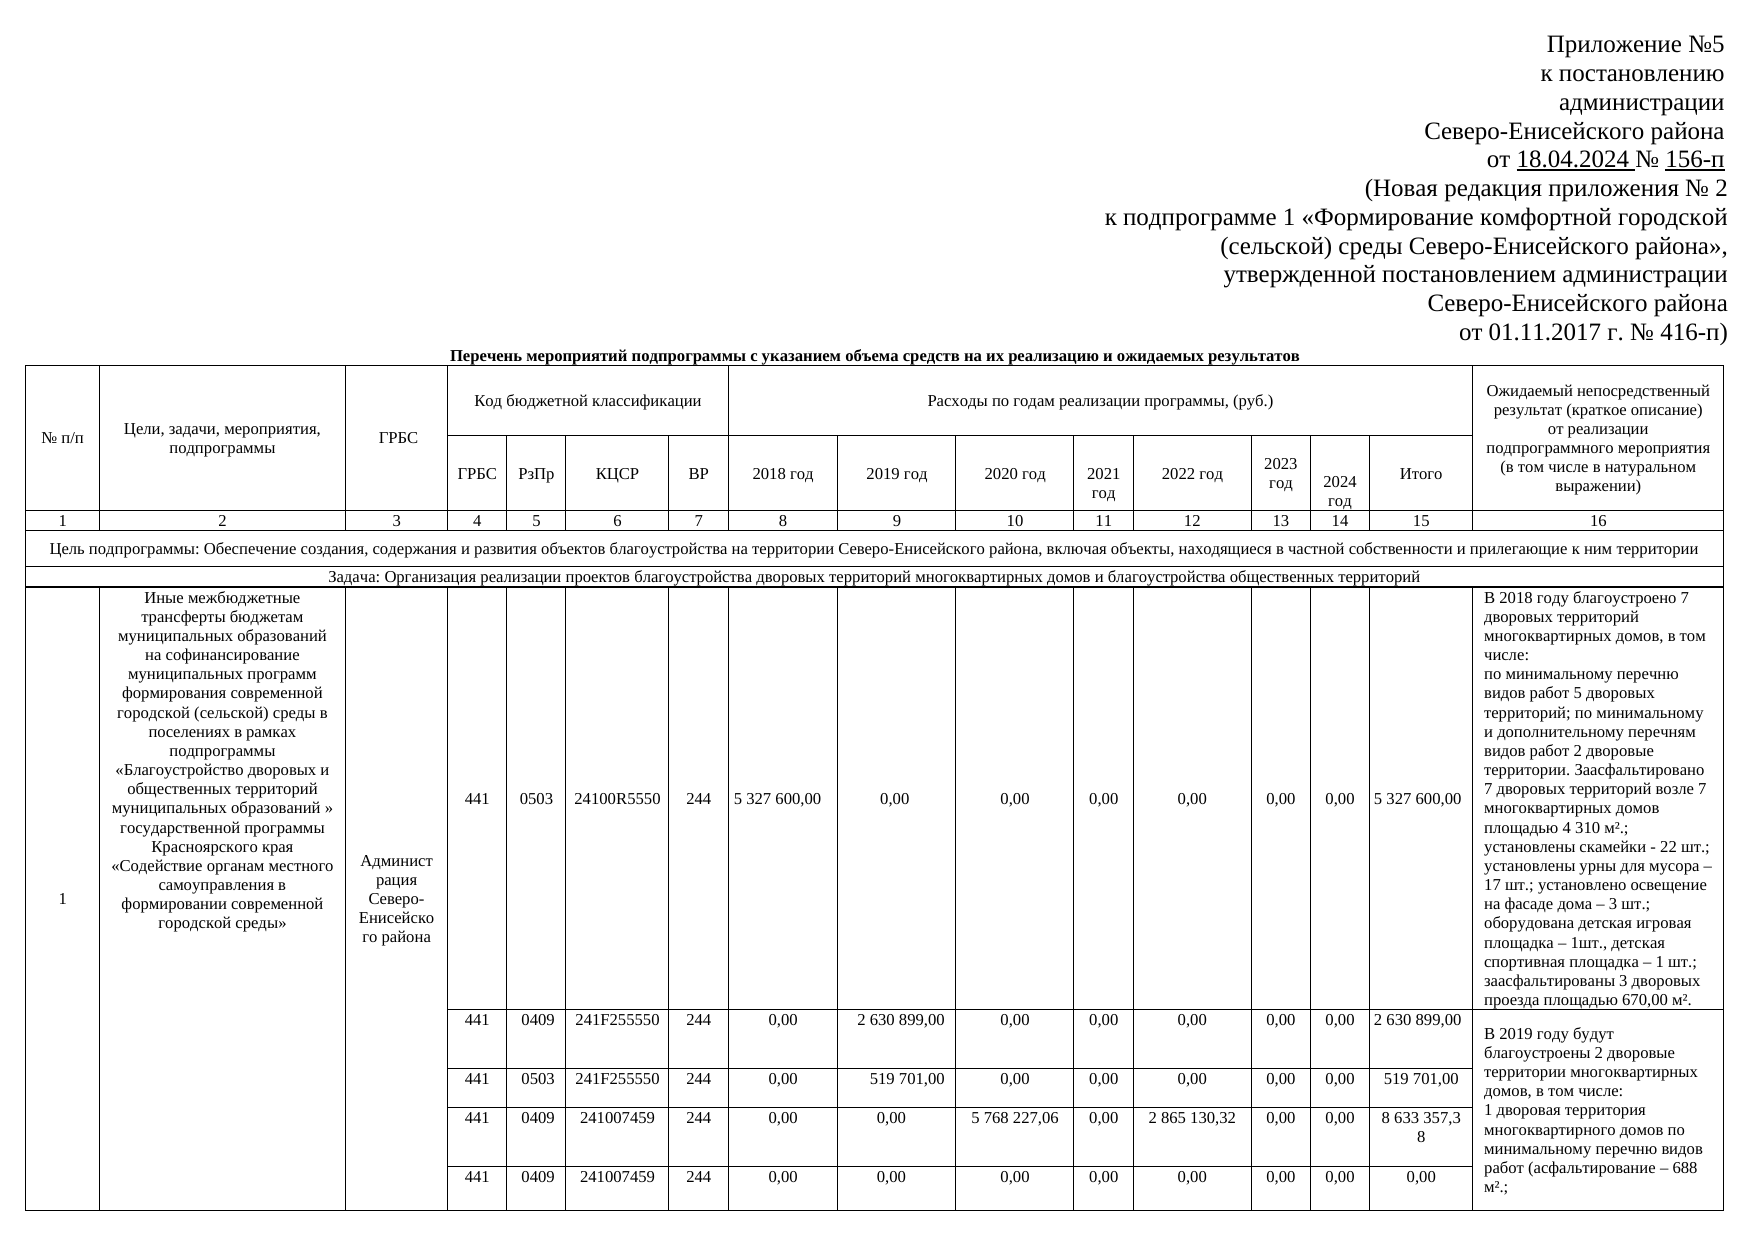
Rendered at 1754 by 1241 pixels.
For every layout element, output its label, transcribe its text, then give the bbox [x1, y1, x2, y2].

table_cell 2022 год [1134, 436, 1251, 510]
text от 18.04.2024 № 156-п [25, 144, 1724, 173]
table_cell 244 [669, 1167, 728, 1209]
table_cell 0,00 [1074, 588, 1133, 1009]
table_cell 0,00 [1252, 1167, 1310, 1209]
table_cell 441 [448, 1108, 506, 1166]
table_cell 241007459 [566, 1167, 668, 1209]
table_cell 0,00 [956, 1167, 1073, 1209]
table_cell 5 768 227,06 [956, 1108, 1073, 1166]
text к постановлению [1029, 58, 1724, 87]
table_cell РзПр [507, 436, 565, 510]
table_cell 2019 год [838, 436, 955, 510]
table_cell 0,00 [1074, 1069, 1133, 1107]
table_header № п/п [26, 366, 99, 510]
table_cell 9 [838, 511, 955, 530]
table_cell 441 [448, 1069, 506, 1107]
table_cell 241F255550 [566, 1069, 668, 1107]
table_cell 0409 [507, 1108, 565, 1166]
table_cell В 2018 году благоустроено 7 дворовых территорий многоквартирных домов, в том числе: по минимальному перечню видов работ 5 дворовых территорий; по минимальному и дополнительному перечням видов работ 2 дворовые территории. Заасфальтировано 7 дворовых территорий возле 7 многоквартирных домов площадью 4 310 м².; установлены скамейки - 22 шт.; установлены урны для мусора – 17 шт.; установлено освещение на фасаде дома – 3 шт.; оборудована детская игровая площадка – 1шт., детская спортивная площадка – 1 шт.; заасфальтированы 3 дворовых проезда площадью 670,00 м². [1473, 588, 1723, 1009]
table_cell 1 [26, 511, 99, 530]
table_cell ВР [669, 436, 728, 510]
table_header Цели, задачи, мероприятия, подпрограммы [100, 366, 345, 510]
table_cell 14 [1311, 511, 1369, 530]
table_cell 5 327 600,00 [1370, 588, 1472, 1009]
table_cell 241F255550 [566, 1010, 668, 1068]
table_cell 8 633 357,38 [1370, 1108, 1472, 1166]
table_cell 0409 [507, 1010, 565, 1068]
table_cell 2020 год [956, 436, 1073, 510]
table_cell 6 [566, 511, 668, 530]
text Северо-Енисейского района [1029, 116, 1724, 144]
table_cell 0,00 [1074, 1167, 1133, 1209]
table_header ГРБС [346, 366, 447, 510]
text утвержденной постановлением администрации [25, 259, 1728, 288]
table_cell 244 [669, 1069, 728, 1107]
table_cell 16 [1473, 511, 1723, 530]
table_cell 0,00 [1134, 1069, 1251, 1107]
table_cell 0,00 [1311, 1010, 1369, 1068]
table_cell 0,00 [1252, 1069, 1310, 1107]
table_cell 0503 [507, 588, 565, 1009]
table_cell 0,00 [1134, 1010, 1251, 1068]
table_cell 519 701,00 [838, 1069, 955, 1107]
table_cell 0,00 [1252, 1108, 1310, 1166]
table_cell 0,00 [1311, 1069, 1369, 1107]
table_cell 0409 [507, 1167, 565, 1209]
table_cell 0,00 [1074, 1010, 1133, 1068]
table_cell 244 [669, 1010, 728, 1068]
table_cell 24100R5550 [566, 588, 668, 1009]
table_cell 0,00 [729, 1108, 837, 1166]
text администрации [1029, 87, 1724, 116]
table_cell Итого [1370, 436, 1472, 510]
table_cell 3 [346, 511, 447, 530]
table_cell 0,00 [1311, 588, 1369, 1009]
table_cell 244 [669, 1108, 728, 1166]
table_cell 2 [100, 511, 345, 530]
table_cell 5 [507, 511, 565, 530]
table_cell Цель подпрограммы: Обеспечение создания, содержания и развития объектов благоустройства на территории Северо-Енисейского района, включая объекты, находящиеся в частной собственности и прилегающие к ним территории [26, 531, 1723, 566]
table_cell 2 865 130,32 [1134, 1108, 1251, 1166]
table_cell 0,00 [729, 1167, 837, 1209]
text Приложение №5 [1029, 29, 1724, 58]
table_cell 0,00 [1252, 588, 1310, 1009]
table_cell 5 327 600,00 [729, 588, 837, 1009]
table_cell 11 [1074, 511, 1133, 530]
text (Новая редакция приложения № 2 [1029, 173, 1728, 202]
table_cell Задача: Организация реализации проектов благоустройства дворовых территорий многоквартирных домов и благоустройства общественных территорий [26, 567, 1723, 586]
table_cell 2 630 899,00 [1370, 1010, 1472, 1068]
table_cell КЦСР [566, 436, 668, 510]
table_cell 0,00 [956, 1069, 1073, 1107]
table_cell 0,00 [1311, 1167, 1369, 1209]
table_cell 8 [729, 511, 837, 530]
table_cell 441 [448, 588, 506, 1009]
table_cell 10 [956, 511, 1073, 530]
table_cell 0503 [507, 1069, 565, 1107]
table_cell 0,00 [956, 1010, 1073, 1068]
table_cell ГРБС [448, 436, 506, 510]
table_cell 0,00 [1311, 1108, 1369, 1166]
text (сельской) среды Северо-Енисейского района», [25, 231, 1728, 259]
table_cell 0,00 [1134, 588, 1251, 1009]
table_cell 0,00 [838, 588, 955, 1009]
table_cell 2 630 899,00 [838, 1010, 955, 1068]
text Перечень мероприятий подпрограммы с указанием объема средств на их реализацию и ожидаемых результатов [25, 346, 1724, 365]
table_cell 244 [669, 588, 728, 1009]
table_cell 4 [448, 511, 506, 530]
table_cell 519 701,00 [1370, 1069, 1472, 1107]
table_cell 12 [1134, 511, 1251, 530]
table_cell 0,00 [1252, 1010, 1310, 1068]
table_header Ожидаемый непосредственный результат (краткое описание) от реализации подпрограммного мероприятия (в том числе в натуральном выражении) [1473, 366, 1723, 510]
table_header Код бюджетной классификации [448, 366, 728, 435]
text от 01.11.2017 г. № 416-п) [25, 317, 1728, 346]
table_cell 2021 год [1074, 436, 1133, 510]
table_cell 441 [448, 1010, 506, 1068]
table_cell 2018 год [729, 436, 837, 510]
table_cell 0,00 [956, 588, 1073, 1009]
table_cell 13 [1252, 511, 1310, 530]
table_cell 0,00 [838, 1167, 955, 1209]
table_cell 0,00 [729, 1069, 837, 1107]
table_cell Администрация Северо-Енисейского района [346, 588, 447, 1209]
table_cell 441 [448, 1167, 506, 1209]
table_cell 0,00 [1134, 1167, 1251, 1209]
table_cell 0,00 [1074, 1108, 1133, 1166]
table_cell 2023 год [1252, 436, 1310, 510]
table_cell 7 [669, 511, 728, 530]
table_cell 15 [1370, 511, 1472, 530]
table_cell 0,00 [838, 1108, 955, 1166]
text к подпрограмме 1 «Формирование комфортной городской [25, 202, 1728, 231]
table_cell Иные межбюджетные трансферты бюджетам муниципальных образований на софинансирование муниципальных программ формирования современной городской (сельской) среды в поселениях в рамках подпрограммы «Благоустройство дворовых и общественных территорий муниципальных образований » государственной программы Красноярского края «Содействие органам местного самоуправления в формировании современной городской среды» [100, 588, 345, 1209]
table_cell 2024 год [1311, 436, 1369, 510]
table_cell 0,00 [1370, 1167, 1472, 1209]
table_cell 1 [26, 588, 99, 1209]
text Северо-Енисейского района [25, 288, 1728, 317]
table_cell 0,00 [729, 1010, 837, 1068]
table_cell 241007459 [566, 1108, 668, 1166]
table_header Расходы по годам реализации программы, (руб.) [729, 366, 1472, 435]
